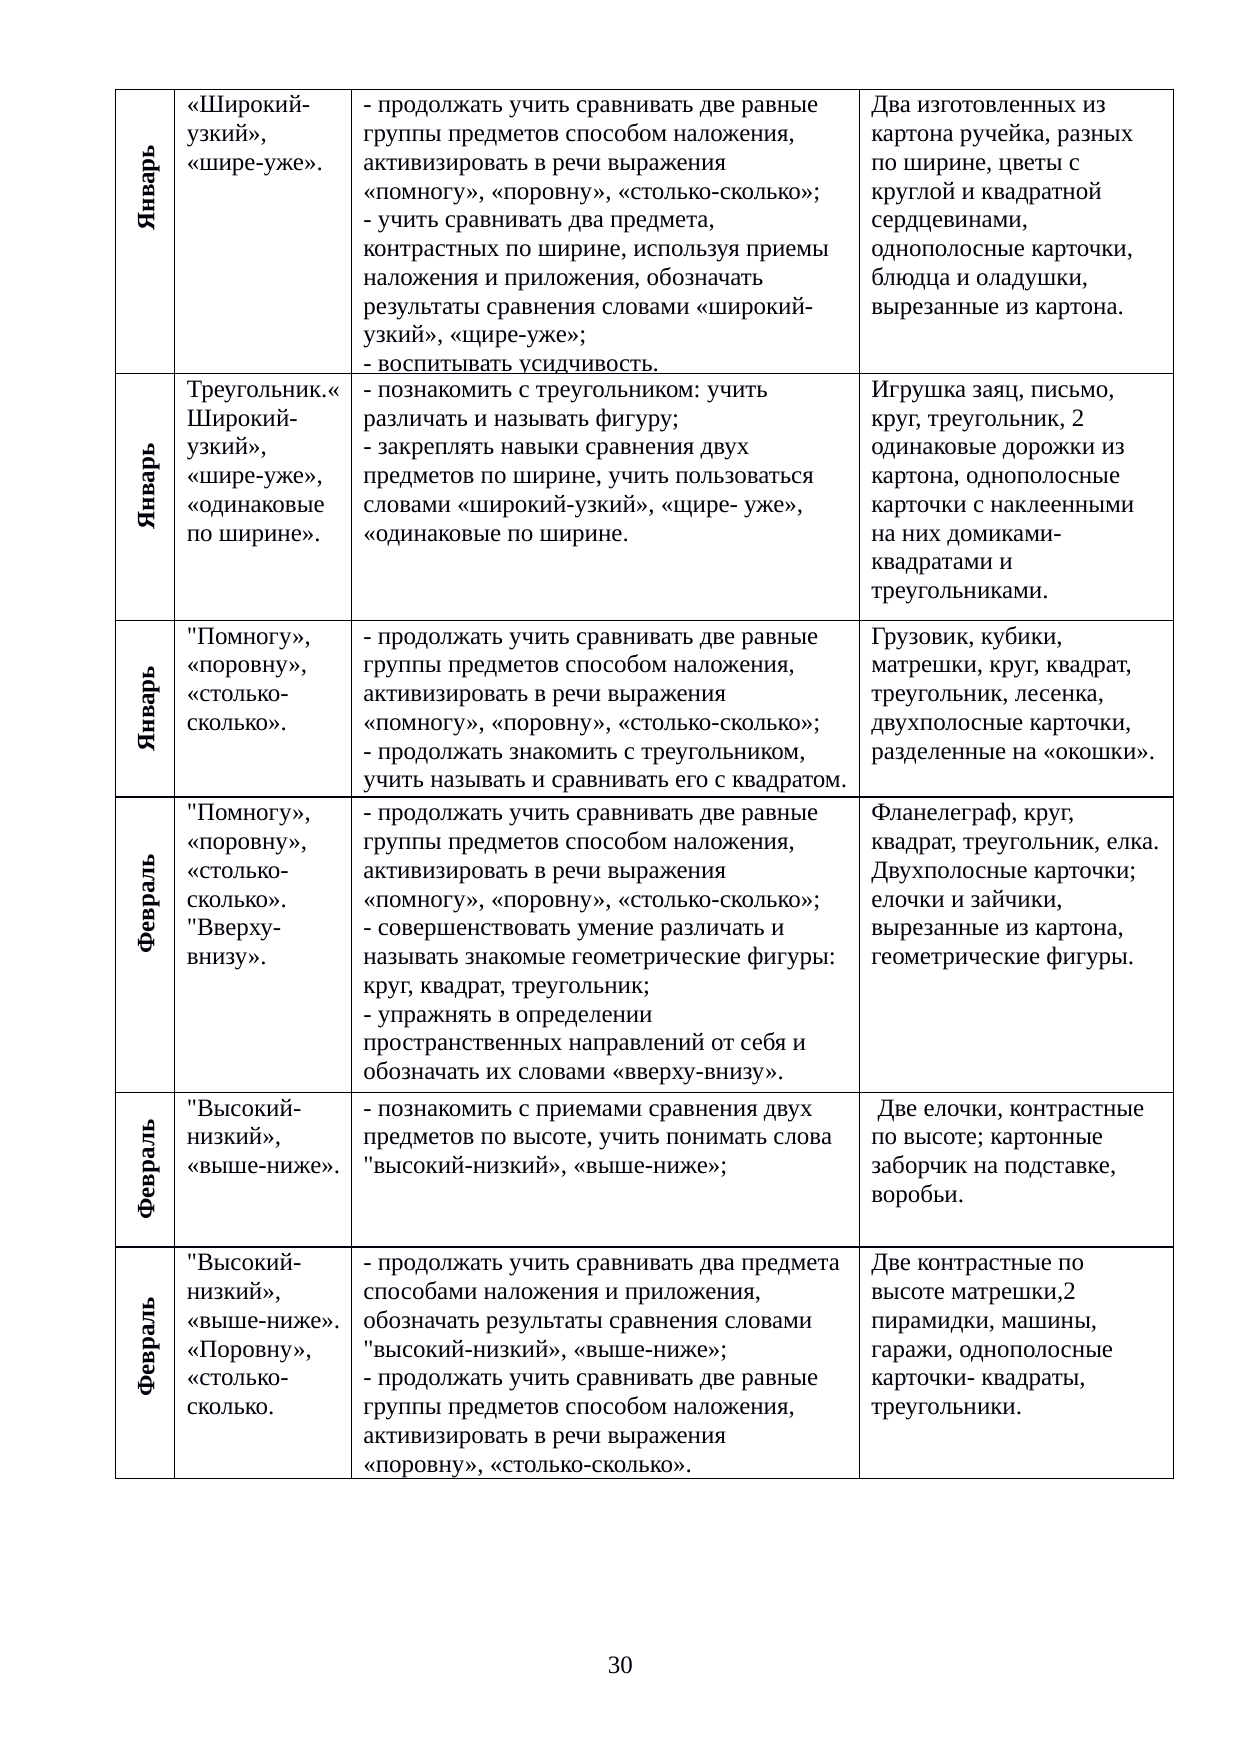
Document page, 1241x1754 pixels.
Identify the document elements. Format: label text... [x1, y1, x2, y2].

table_cell Февраль [116, 798, 174, 1092]
table_cell "Помногу», «поровну», «столько-сколько». [175, 621, 351, 796]
table_cell Игрушка заяц, письмо, круг, треугольник, 2 одинаковые дорожки из картона, однополосные карточки с наклеенными на них домиками- квадратами и треугольниками. [860, 374, 1173, 620]
table_cell Фланелеграф, круг, квадрат, треугольник, елка. Двухполосные карточки; елочки и зайчики, вырезанные из картона, геометрические фигуры. [860, 798, 1173, 1092]
table_cell Январь [116, 621, 174, 796]
table_cell "Высокий-низкий», «выше-ниже». «Поровну», «столько-сколько. [175, 1248, 351, 1478]
table_cell Два изготовленных из картона ручейка, разных по ширине, цветы с круглой и квадратной сердцевинами, однополосные карточки, блюдца и оладушки, вырезанные из картона. [860, 90, 1173, 373]
table_cell Январь [116, 374, 174, 620]
table_cell Две контрастные по высоте матрешки,2 пирамидки, машины, гаражи, однополосные карточки- квадраты, треугольники. [860, 1248, 1173, 1478]
table_cell "Высокий-низкий», «выше-ниже». [175, 1093, 351, 1246]
table_cell Февраль [116, 1248, 174, 1478]
table_cell - продолжать учить сравнивать две равные группы предметов способом наложения, активизировать в речи выражения «помногу», «поровну», «столько-сколько»; - совершенствовать умение различать и называть знакомые геометрические фигуры: круг, квадрат, треугольник; - упражнять в определении пространственных направлений от себя и обозначать их словами «вверху-внизу». [352, 798, 859, 1092]
table_cell - познакомить с треугольником: учить различать и называть фигуру; - закреплять навыки сравнения двух предметов по ширине, учить пользоваться словами «широкий-узкий», «щире- уже», «одинаковые по ширине. [352, 374, 859, 620]
table_cell - познакомить с приемами сравнения двух предметов по высоте, учить понимать слова "высокий-низкий», «выше-ниже»; [352, 1093, 859, 1246]
table_cell Грузовик, кубики, матрешки, круг, квадрат, треугольник, лесенка, двухполосные карточки, разделенные на «окошки». [860, 621, 1173, 796]
table_cell - продолжать учить сравнивать две равные группы предметов способом наложения, активизировать в речи выражения «помногу», «поровну», «столько-сколько»; - учить сравнивать два предмета, контрастных по ширине, используя приемы наложения и приложения, обозначать результаты сравнения словами «широкий-узкий», «щире-уже»; - воспитывать усидчивость. [352, 90, 859, 373]
table_cell Январь [116, 90, 174, 373]
table_cell - продолжать учить сравнивать два предмета способами наложения и приложения, обозначать результаты сравнения словами "высокий-низкий», «выше-ниже»; - продолжать учить сравнивать две равные группы предметов способом наложения, активизировать в речи выражения «поровну», «столько-сколько». [352, 1248, 859, 1478]
table_cell Две елочки, контрастные по высоте; картонные заборчик на подставке, воробьи. [860, 1093, 1173, 1246]
table_cell Треугольник.«Широкий-узкий», «шире-уже», «одинаковые по ширине». [175, 374, 351, 620]
table_cell - продолжать учить сравнивать две равные группы предметов способом наложения, активизировать в речи выражения «помногу», «поровну», «столько-сколько»; - продолжать знакомить с треугольником, учить называть и сравнивать его с квадратом. [352, 621, 859, 796]
table_cell «Широкий-узкий», «шире-уже». [175, 90, 351, 373]
table_cell Февраль [116, 1093, 174, 1246]
table_cell "Помногу», «поровну», «столько-сколько». "Вверху-внизу». [175, 798, 351, 1092]
